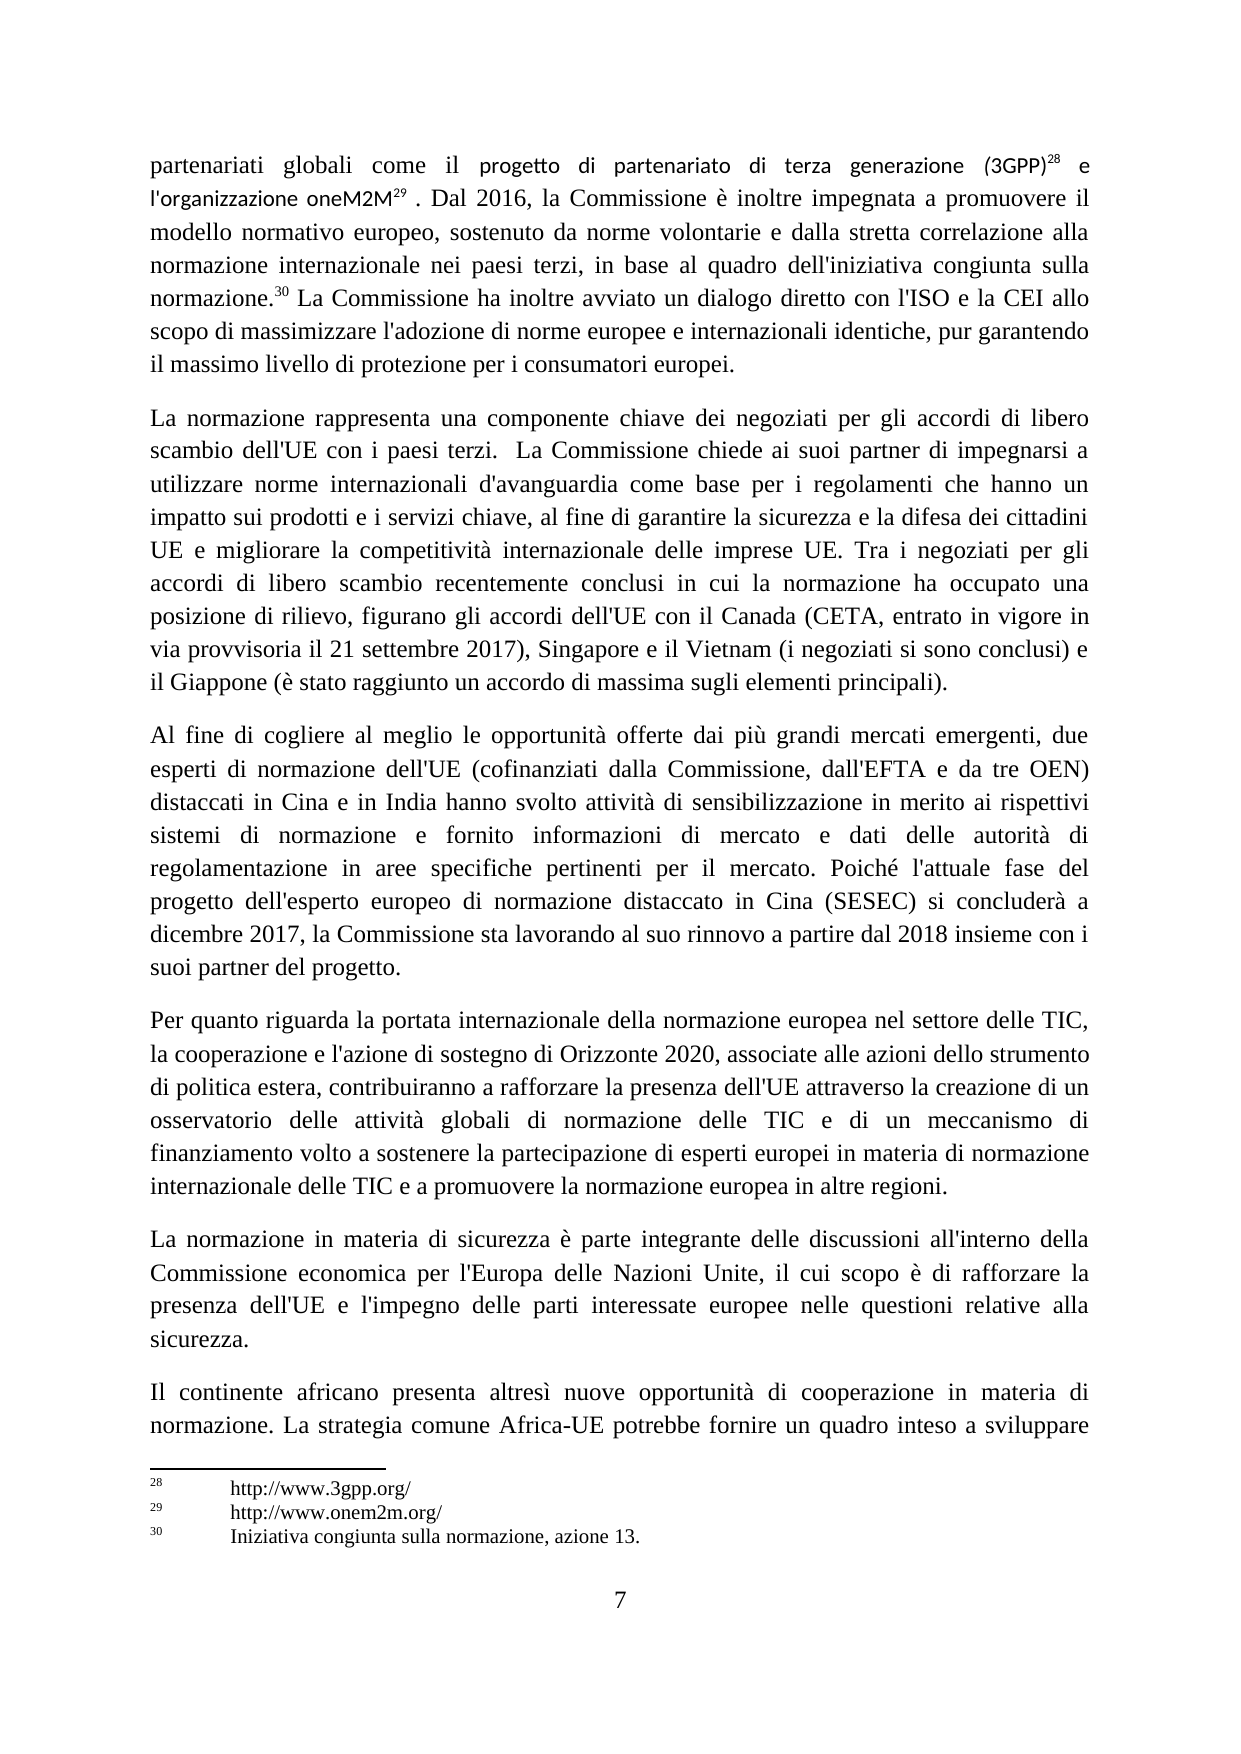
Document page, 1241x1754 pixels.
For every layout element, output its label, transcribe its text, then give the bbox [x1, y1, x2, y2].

text Per quanto riguarda la portata internazionale della normazione europea nel settore delle TIC, la cooperazione e l'azione di sostegno di Orizzonte 2020, associate alle azioni dello strumento di politica estera, contribuiranno a rafforzare la presenza dell'UE attraverso la creazione di un osservatorio delle attività globali di normazione delle TIC e di un meccanismo di finanziamento volto a sostenere la partecipazione di esperti europei in materia di normazione internazionale delle TIC e a promuovere la normazione europea in altre regioni. [150, 1006, 1090, 1199]
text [150, 150, 1090, 377]
text La normazione rappresenta una componente chiave dei negoziati per gli accordi di libero scambio dell'UE con i paesi terzi. La Commissione chiede ai suoi partner di impegnarsi a utilizzare norme internazionali d'avanguardia come base per i regolamenti che hanno un impatto sui prodotti e i servizi chiave, al fine di garantire la sicurezza e la difesa dei cittadini UE e migliorare la competitività internazionale delle imprese UE. Tra i negoziati per gli accordi di libero scambio recentemente conclusi in cui la normazione ha occupato una posizione di rilievo, figurano gli accordi dell'UE con il Canada (CETA, entrato in vigore in via provvisoria il 21 settembre 2017), Singapore e il Vietnam (i negoziati si sono conclusi) e il Giappone (è stato raggiunto un accordo di massima sugli elementi principali). [150, 403, 1090, 696]
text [150, 1377, 1090, 1439]
text La normazione in materia di sicurezza è parte integrante delle discussioni all'interno della Commissione economica per l'Europa delle Nazioni Unite, il cui scopo è di rafforzare la presenza dell'UE e l'impegno delle parti interessate europee nelle questioni relative alla sicurezza. [150, 1224, 1090, 1352]
text Al fine di cogliere al meglio le opportunità offerte dai più grandi mercati emergenti, due esperti di normazione dell'UE (cofinanziati dalla Commissione, dall'EFTA e da tre OEN) distaccati in Cina e in India hanno svolto attività di sensibilizzazione in merito ai rispettivi sistemi di normazione e fornito informazioni di mercato e dati delle autorità di regolamentazione in aree specifiche pertinenti per il mercato. Poiché l'attuale fase del progetto dell'esperto europeo di normazione distaccato in Cina (SESEC) si concluderà a dicembre 2017, la Commissione sta lavorando al suo rinnovo a partire dal 2018 insieme con i suoi partner del progetto. [150, 721, 1090, 981]
